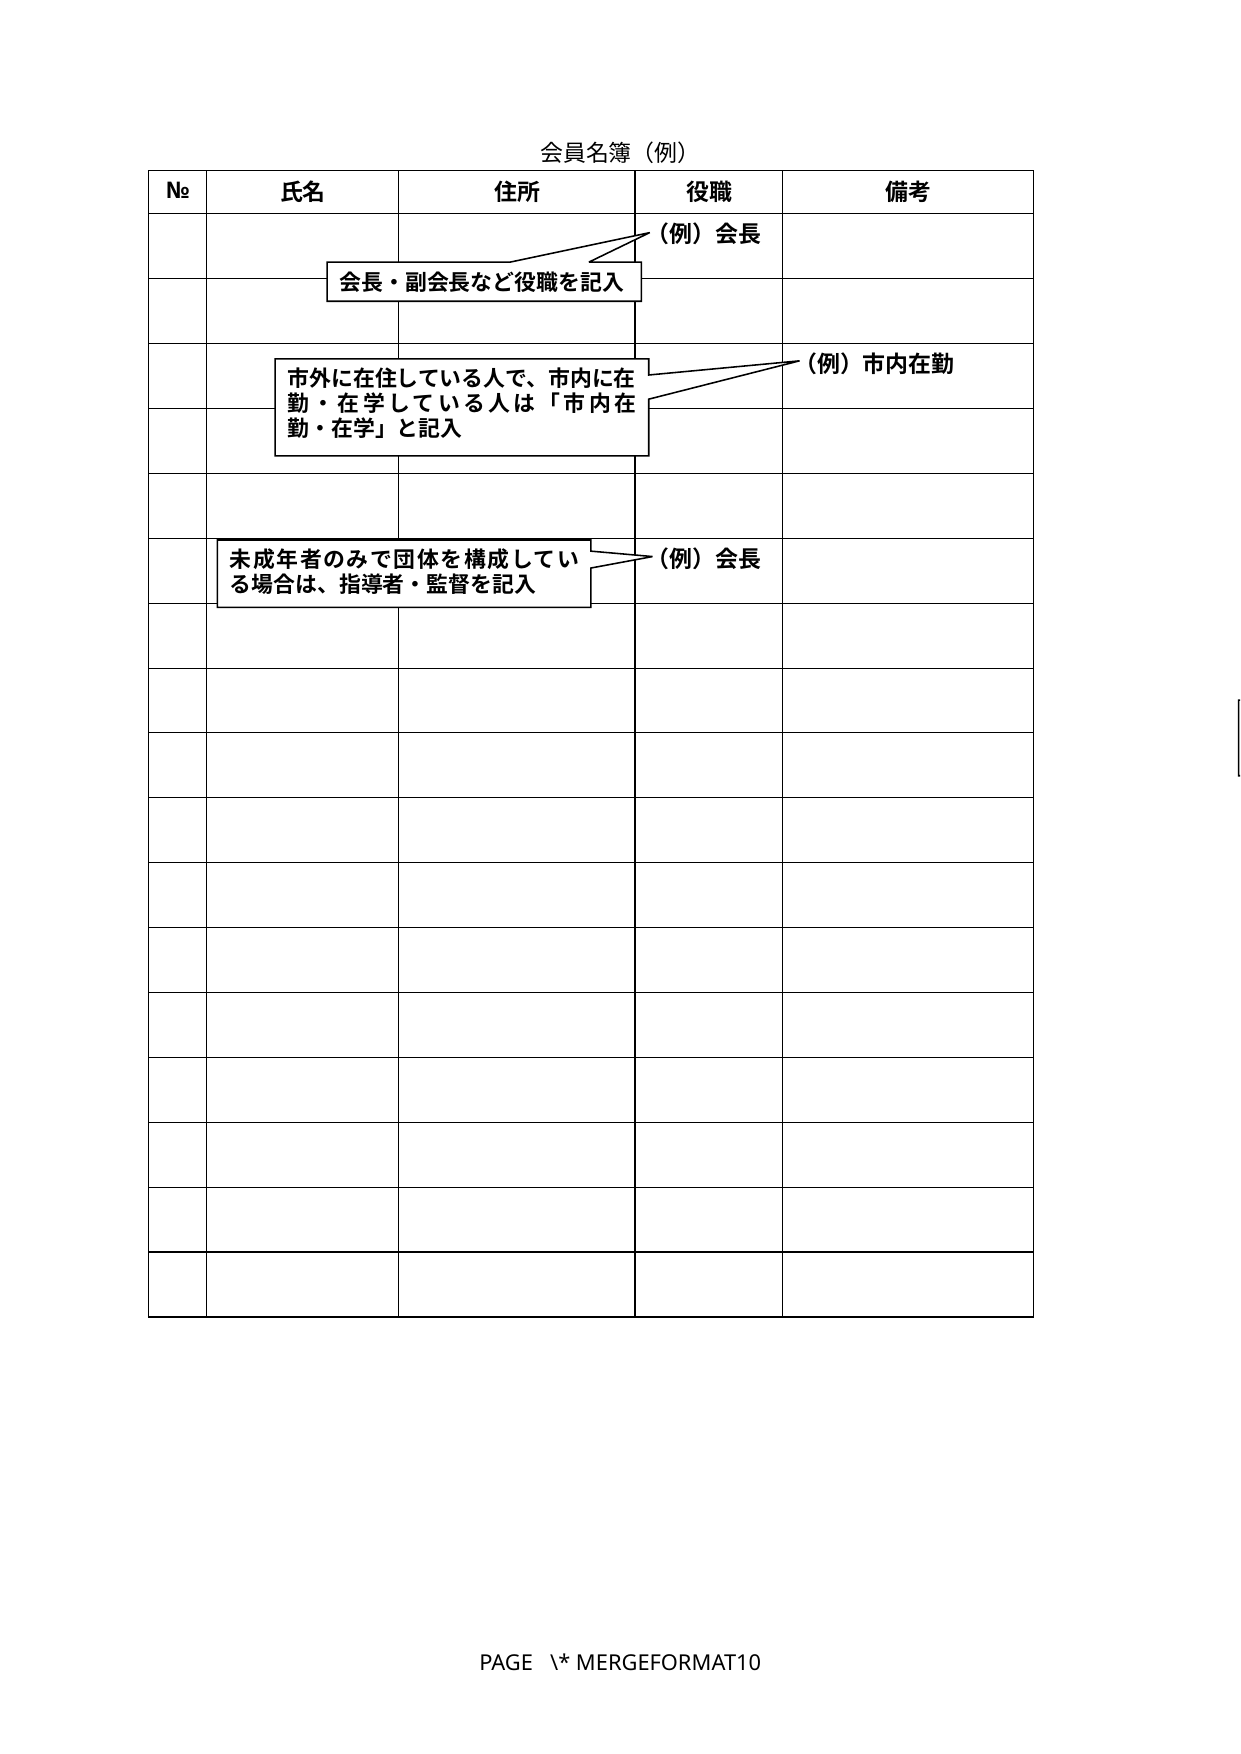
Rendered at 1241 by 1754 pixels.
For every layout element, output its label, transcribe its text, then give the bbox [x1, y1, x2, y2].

table_cell （例）会長 [636, 539, 782, 602]
table_cell [399, 798, 634, 862]
table_cell [207, 669, 398, 732]
table_cell [399, 993, 634, 1057]
table_cell [149, 993, 206, 1057]
table_cell [207, 1058, 398, 1122]
table_cell [783, 539, 1033, 602]
table_cell [207, 1253, 398, 1316]
table_cell [149, 409, 206, 473]
table_cell [399, 1123, 634, 1187]
table_cell [207, 539, 216, 602]
table_header 氏名 [207, 171, 398, 213]
table_cell [149, 344, 206, 408]
table_cell [636, 733, 782, 797]
table_cell [399, 344, 634, 358]
table_cell [399, 733, 634, 797]
table_cell [149, 1188, 206, 1251]
table_cell [149, 798, 206, 862]
table_cell [399, 474, 634, 538]
table_cell [399, 928, 634, 992]
table_cell [149, 1253, 206, 1316]
table_cell [149, 928, 206, 992]
table_cell [783, 1058, 1033, 1122]
table_header № [149, 171, 206, 213]
table_cell [650, 367, 782, 408]
table_cell [636, 474, 782, 538]
table_header 役職 [636, 171, 782, 213]
table_cell [783, 993, 1033, 1057]
table_cell [592, 562, 634, 602]
table_cell [783, 928, 1033, 992]
table_cell [399, 1058, 634, 1122]
table_cell [207, 604, 398, 667]
table_cell [636, 1123, 782, 1187]
table_cell [636, 798, 782, 862]
table_cell [207, 798, 398, 862]
table_cell [207, 344, 398, 408]
table_cell [149, 279, 206, 343]
table_cell [783, 409, 1033, 473]
table_cell [399, 457, 634, 473]
table_cell [149, 1058, 206, 1122]
table_cell [636, 1188, 782, 1251]
table_cell [783, 604, 1033, 667]
table_cell [636, 669, 782, 732]
table_cell [149, 733, 206, 797]
table_cell [783, 474, 1033, 538]
table_cell [399, 303, 634, 343]
table_header 備考 [783, 171, 1033, 213]
table_header 住所 [399, 171, 634, 213]
table_cell [207, 1123, 398, 1187]
table_cell [592, 539, 634, 554]
table_cell （例）会長 [636, 214, 782, 278]
table_cell [783, 279, 1033, 343]
table_cell [783, 669, 1033, 732]
table_cell [149, 539, 206, 602]
table_cell （例）市内在勤 [783, 344, 1033, 408]
table_cell [783, 1253, 1033, 1316]
table_cell [399, 214, 634, 261]
table_cell [783, 1123, 1033, 1187]
table_cell [636, 344, 782, 374]
table_cell [207, 409, 398, 473]
text 会員名簿（例） [148, 133, 1092, 170]
table_cell [783, 214, 1033, 278]
table_cell [149, 1123, 206, 1187]
table_cell [399, 604, 634, 667]
table_cell [783, 798, 1033, 862]
table_cell [207, 1188, 398, 1251]
table_cell [207, 733, 398, 797]
table_cell [783, 1188, 1033, 1251]
table_cell [636, 1058, 782, 1122]
table_cell [636, 993, 782, 1057]
table_cell [149, 474, 206, 538]
table_cell [399, 863, 634, 927]
table_cell [207, 474, 398, 538]
table_cell [783, 863, 1033, 927]
table_cell [783, 733, 1033, 797]
table_cell [636, 279, 782, 343]
table_cell [149, 863, 206, 927]
table_cell [149, 604, 206, 667]
table_cell [399, 669, 634, 732]
table_cell [636, 863, 782, 927]
table_cell [636, 928, 782, 992]
table_cell [207, 863, 398, 927]
table_cell [207, 928, 398, 992]
table_cell [207, 214, 398, 278]
table_cell [399, 1188, 634, 1251]
table_cell [207, 279, 398, 343]
table_cell [149, 669, 206, 732]
table_cell [207, 993, 398, 1057]
table_cell [399, 1253, 634, 1316]
table_cell [636, 1253, 782, 1316]
table_cell [149, 214, 206, 278]
table_cell [636, 409, 782, 473]
table_cell [636, 604, 782, 667]
